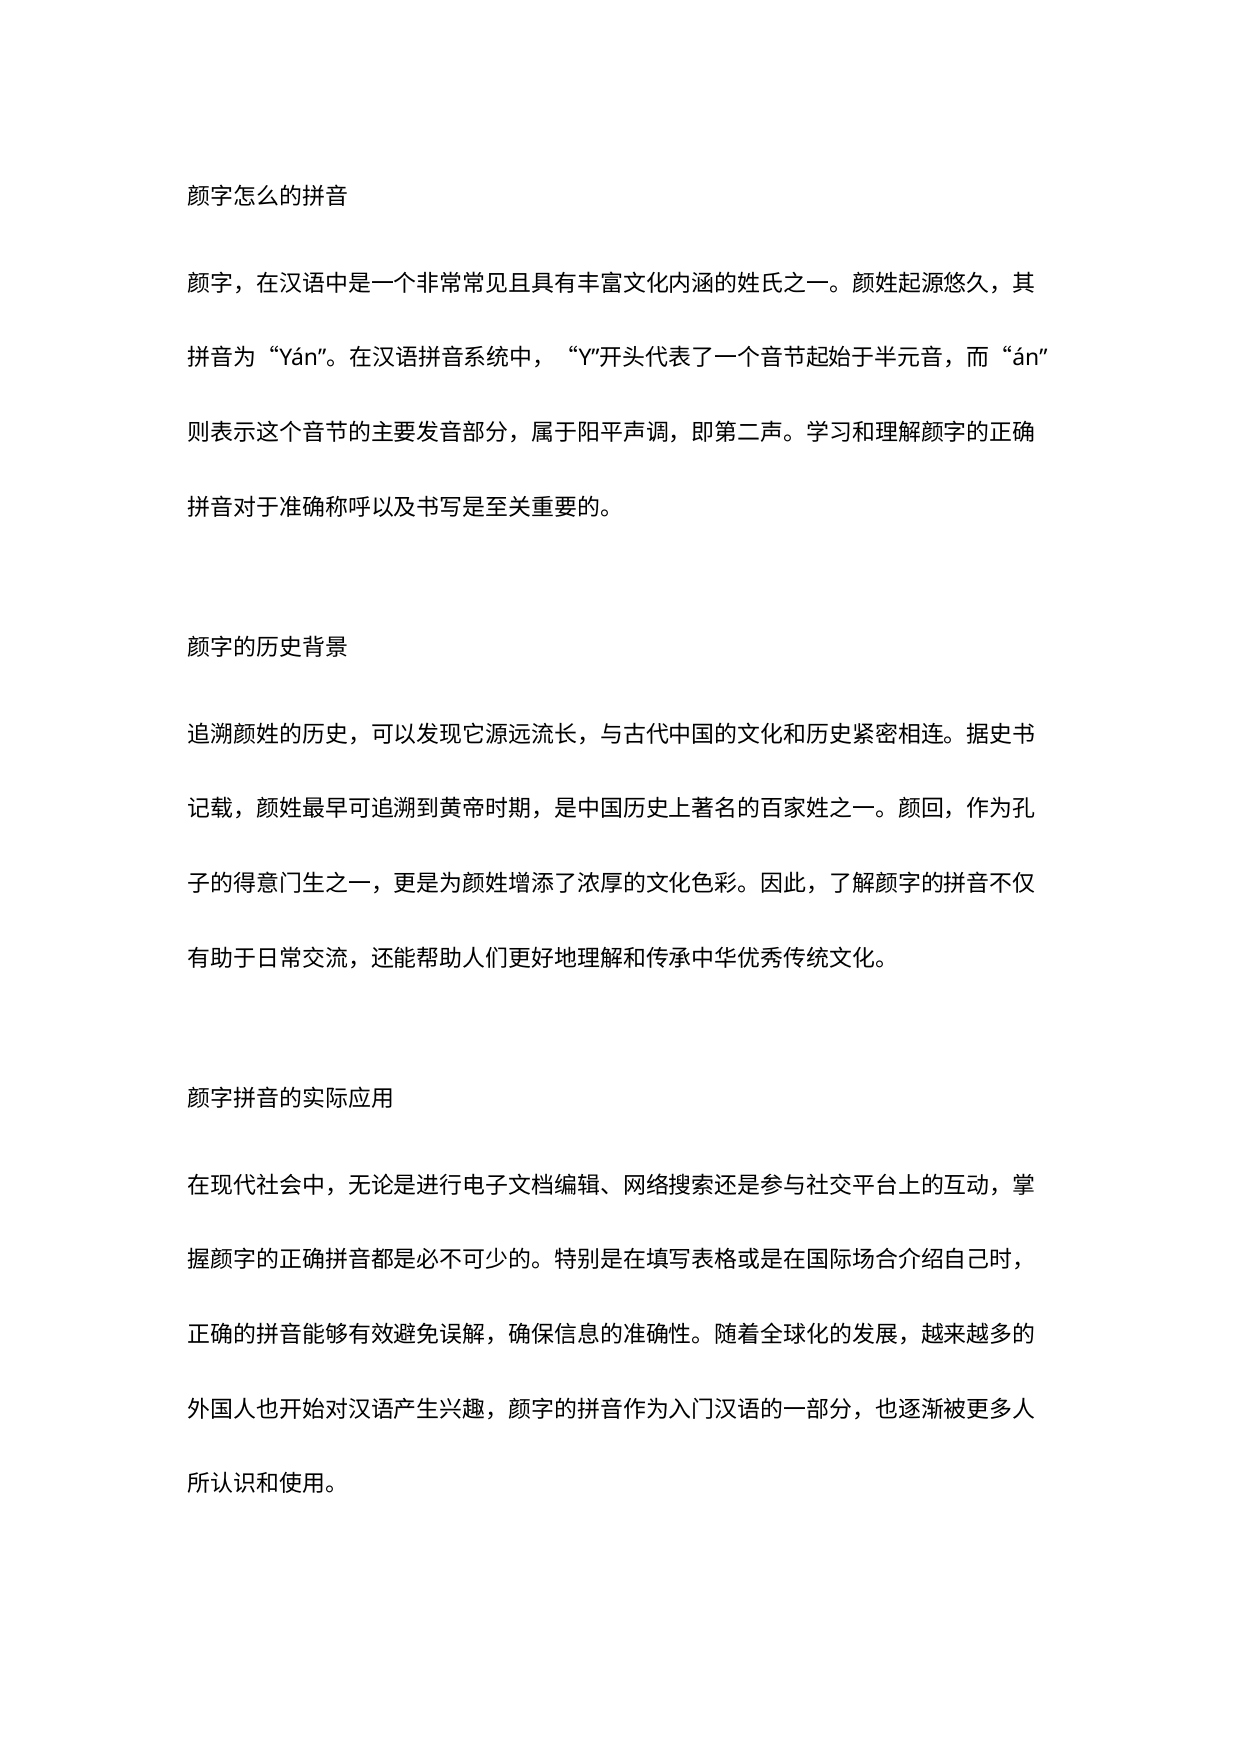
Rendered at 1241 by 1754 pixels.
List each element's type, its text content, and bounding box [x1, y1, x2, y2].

text 颜字拼音的实际应用 [187, 1064, 1053, 1129]
text 颜字的历史背景 [187, 613, 1053, 678]
text 颜字怎么的拼音 [187, 162, 1053, 227]
text 在现代社会中，无论是进行电子文档编辑、网络搜索还是参与社交平台上的互动，掌握颜字的正确拼音都是必不可少的。特别是在填写表格或是在国际场合介绍自己时，正确的拼音能够有效避免误解，确保信息的准确性。随着全球化的发展，越来越多的外国人也开始对汉语产生兴趣，颜字的拼音作为入门汉语的一部分，也逐渐被更多人所认识和使用。 [187, 1151, 1053, 1514]
text 追溯颜姓的历史，可以发现它源远流长，与古代中国的文化和历史紧密相连。据史书记载，颜姓最早可追溯到黄帝时期，是中国历史上著名的百家姓之一。颜回，作为孔子的得意门生之一，更是为颜姓增添了浓厚的文化色彩。因此，了解颜字的拼音不仅有助于日常交流，还能帮助人们更好地理解和传承中华优秀传统文化。 [187, 699, 1053, 989]
text 颜字，在汉语中是一个非常常见且具有丰富文化内涵的姓氏之一。颜姓起源悠久，其拼音为“Yán”。在汉语拼音系统中，“Y”开头代表了一个音节起始于半元音，而“án”则表示这个音节的主要发音部分，属于阳平声调，即第二声。学习和理解颜字的正确拼音对于准确称呼以及书写是至关重要的。 [187, 248, 1053, 538]
